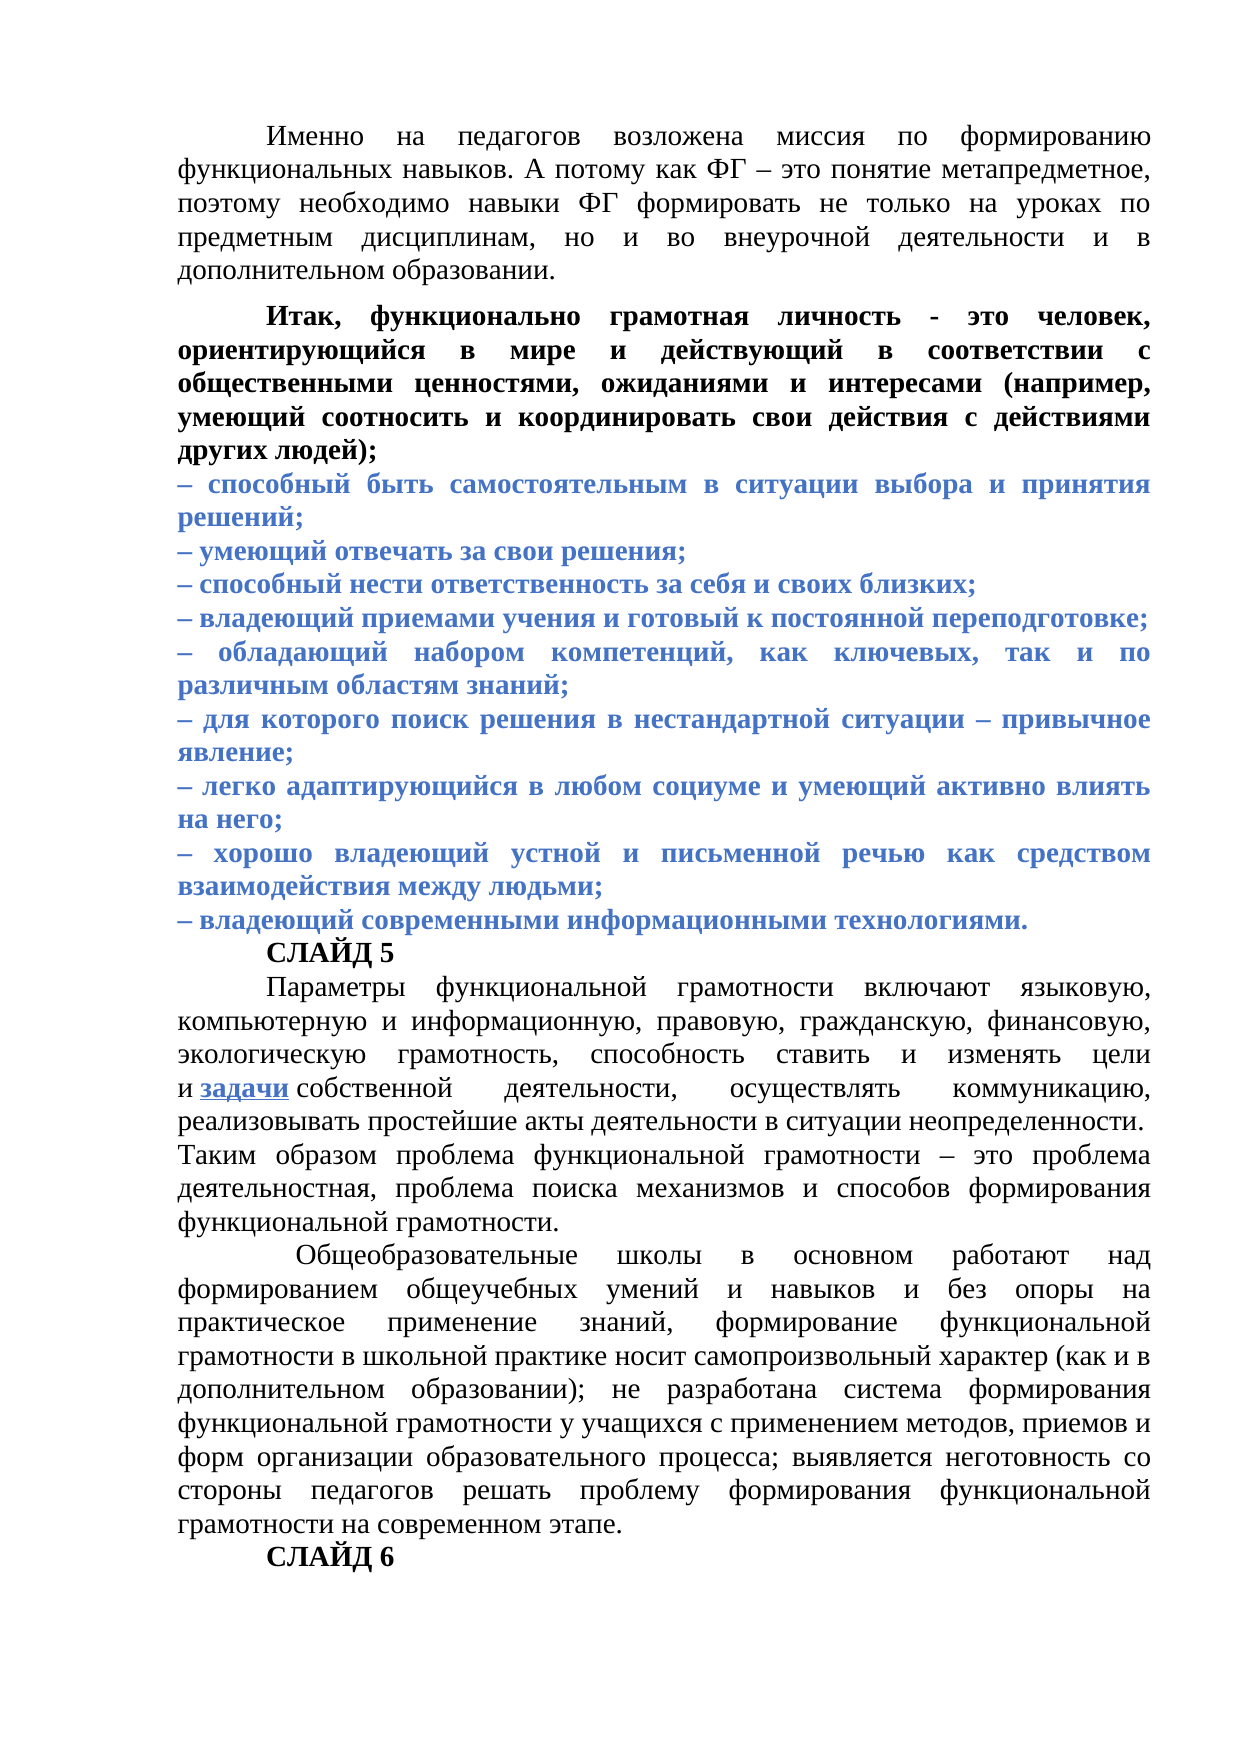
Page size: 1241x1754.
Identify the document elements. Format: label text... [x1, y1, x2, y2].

text – обладающий набором компетенций, как ключевых, так и по различным областям знаний; [177, 634, 1152, 701]
text СЛАЙД 6 [177, 1539, 1152, 1573]
text – хорошо владеющий устной и письменной речью как средством взаимодействия между людьми; [177, 835, 1152, 902]
text Общеобразовательные школы в основном работают над формированием общеучебных умений и навыков и без опоры на практическое применение знаний, формирование функциональной грамотности в школьной практике носит самопроизвольный характер (как и в дополнительном образовании); не разработана система формирования функциональной грамотности у учащихся с применением методов, приемов и форм организации образовательного процесса; выявляется неготовность со стороны педагогов решать проблему формирования функциональной грамотности на современном этапе. [177, 1237, 1152, 1539]
text – легко адаптирующийся в любом социуме и умеющий активно влиять на него; [177, 768, 1152, 835]
text Именно на педагогов возложена миссия по формированию функциональных навыков. А потому как ФГ – это понятие метапредметное, поэтому необходимо навыки ФГ формировать не только на уроках по предметным дисциплинам, но и во внеурочной деятельности и в дополнительном образовании. [177, 118, 1152, 286]
text Таким образом проблема функциональной грамотности – это проблема деятельностная, проблема поиска механизмов и способов формирования функциональной грамотности. [177, 1137, 1152, 1237]
text – владеющий приемами учения и готовый к постоянной переподготовке; [177, 600, 1152, 634]
text – способный нести ответственность за себя и своих близких; [177, 567, 1152, 600]
text СЛАЙД 5 [177, 936, 1152, 969]
text – способный быть самостоятельным в ситуации выбора и принятия решений; [177, 466, 1152, 533]
text – владеющий современными информационными технологиями. [177, 902, 1152, 936]
text Параметры функциональной грамотности включают языковую, компьютерную и информационную, правовую, гражданскую, финансовую, экологическую грамотность, способность ставить и изменять цели и задачи собственной деятельности, осуществлять коммуникацию, реализовывать простейшие акты деятельности в ситуации неопределенности. [177, 969, 1152, 1137]
text – для которого поиск решения в нестандартной ситуации – привычное явление; [177, 701, 1152, 768]
text – умеющий отвечать за свои решения; [177, 533, 1152, 567]
text Итак, функционально грамотная личность - это человек, ориентирующийся в мире и действующий в соответствии с общественными ценностями, ожиданиями и интересами (например, умеющий соотносить и координировать свои действия с действиями других людей); [177, 298, 1152, 466]
